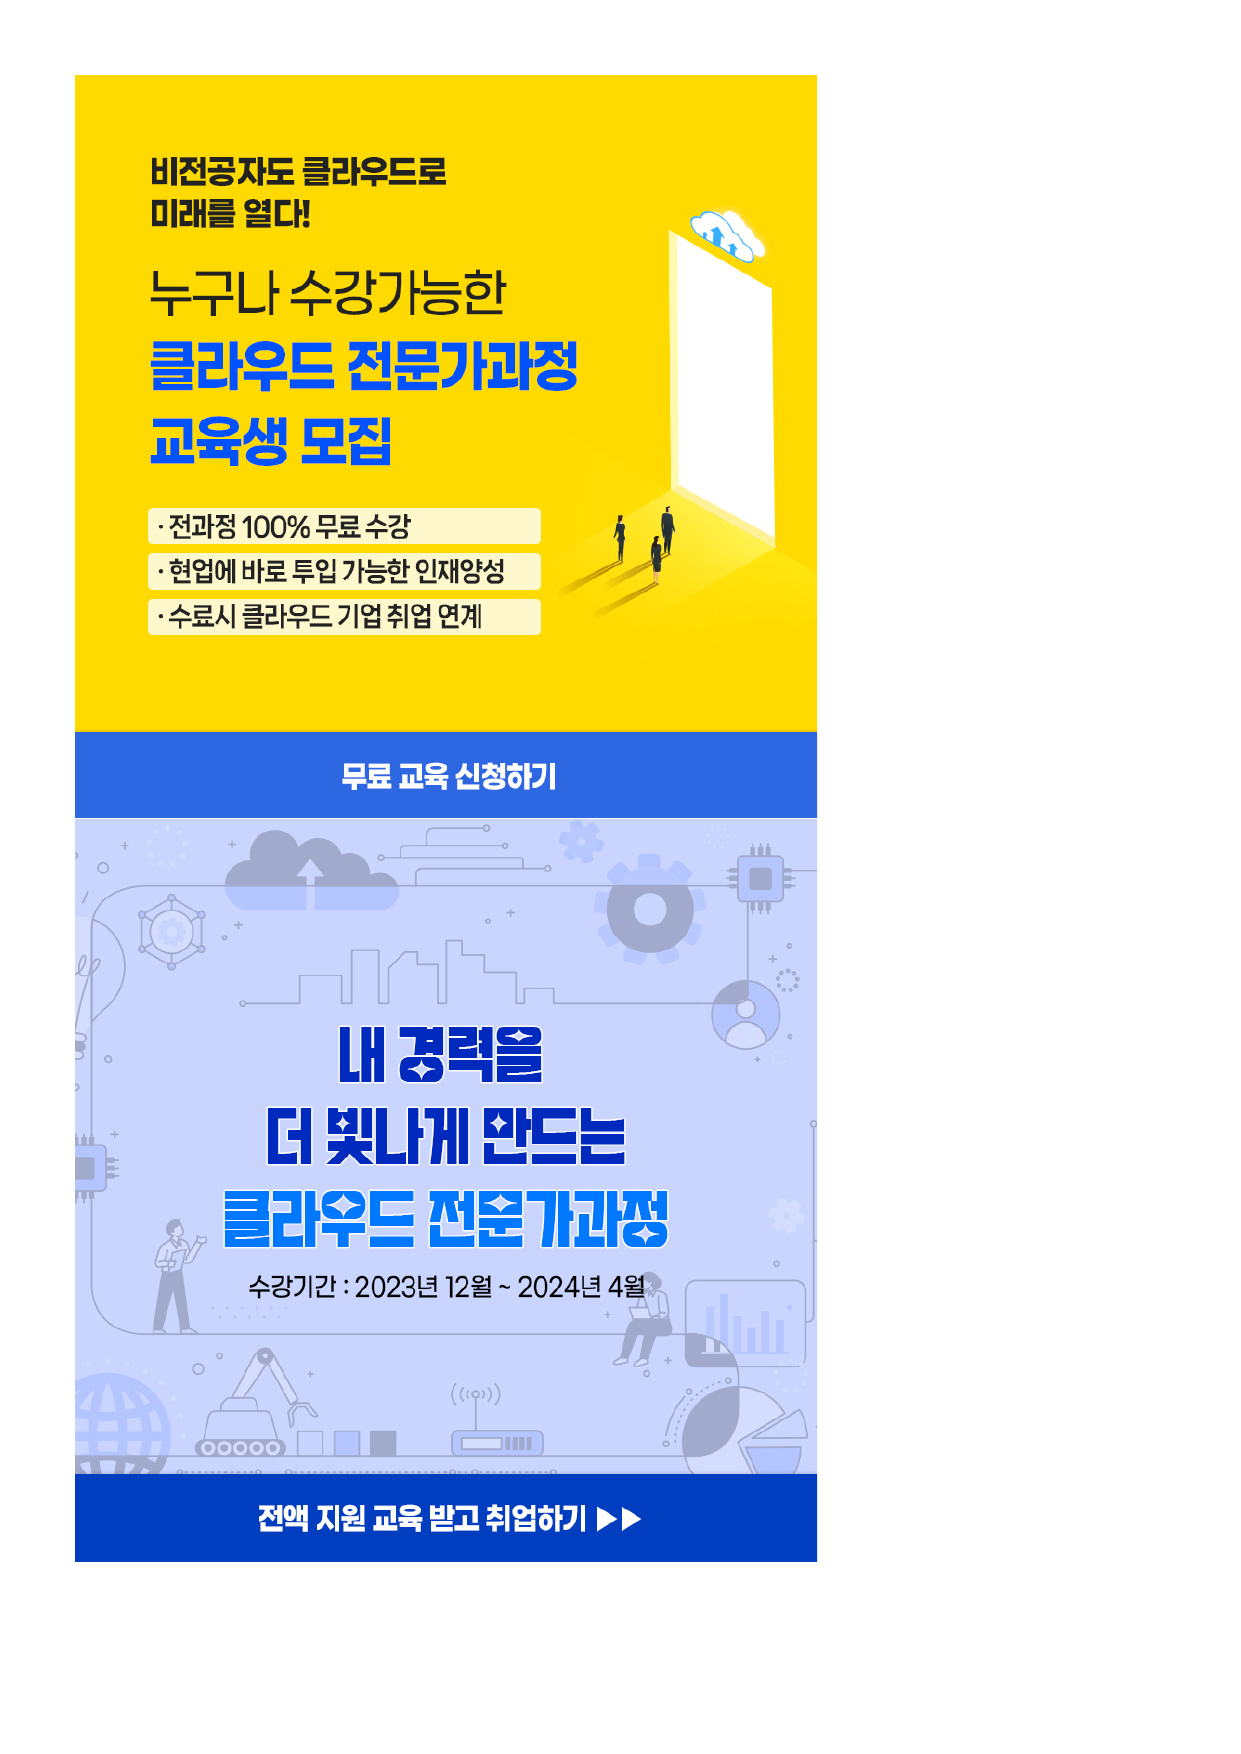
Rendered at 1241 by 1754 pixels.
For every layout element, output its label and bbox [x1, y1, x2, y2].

picture [75, 819, 818, 1562]
picture [75, 75, 818, 818]
